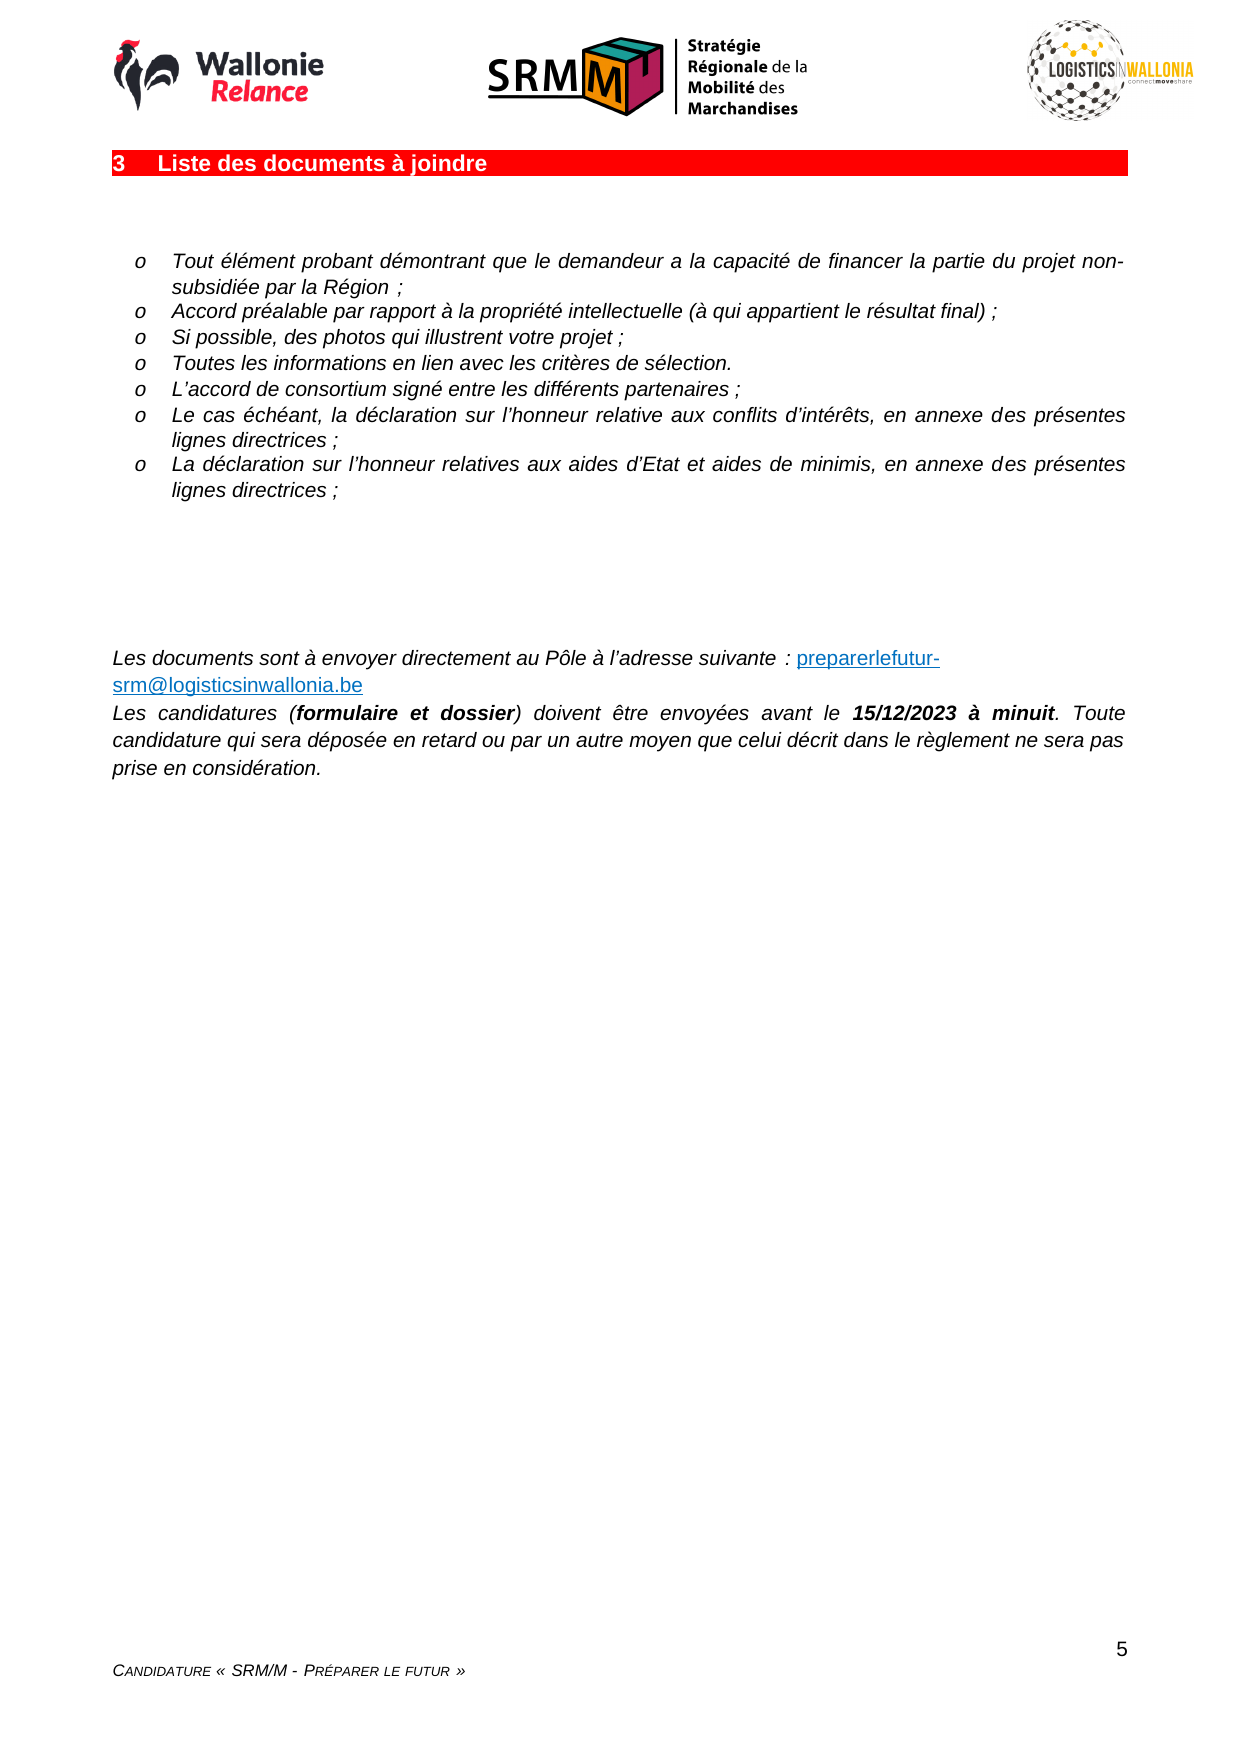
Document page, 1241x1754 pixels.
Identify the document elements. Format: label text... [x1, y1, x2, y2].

list La déclaration sur l’honneur relatives aux aides d’Etat et aides de minimis, en annexe des présentes lignes directrices ; [134, 452, 1128, 502]
picture [482, 33, 811, 120]
subtitle Liste des documents à joindre [112, 150, 1128, 176]
text Les candidatures (formulaire et dossier) doivent être envoyées avant le 15/12/2023 à minuit. Toute candidature qui sera déposée en retard ou par un autre moyen que celui décrit dans le règlement ne sera pas prise en considération. [112, 701, 1128, 780]
picture [1027, 20, 1194, 121]
text Les documents sont à envoyer directement au Pôle à l’adresse suivante : preparerlefutur-srm@logisticsinwallonia.be [112, 646, 1128, 697]
list Toutes les informations en lien avec les critères de sélection. [134, 351, 1128, 377]
list Si possible, des photos qui illustrent votre projet ; [134, 325, 1128, 351]
list Le cas échéant, la déclaration sur l’honneur relative aux conflits d’intérêts, en annexe des présentes lignes directrices ; [134, 402, 1128, 452]
list Accord préalable par rapport à la propriété intellectuelle (à qui appartient le résultat final) ; [134, 299, 1128, 325]
list Tout élément probant démontrant que le demandeur a la capacité de financer la partie du projet non-subsidiée par la Région ; [134, 249, 1128, 299]
picture [93, 23, 338, 122]
list L’accord de consortium signé entre les différents partenaires ; [134, 377, 1128, 402]
